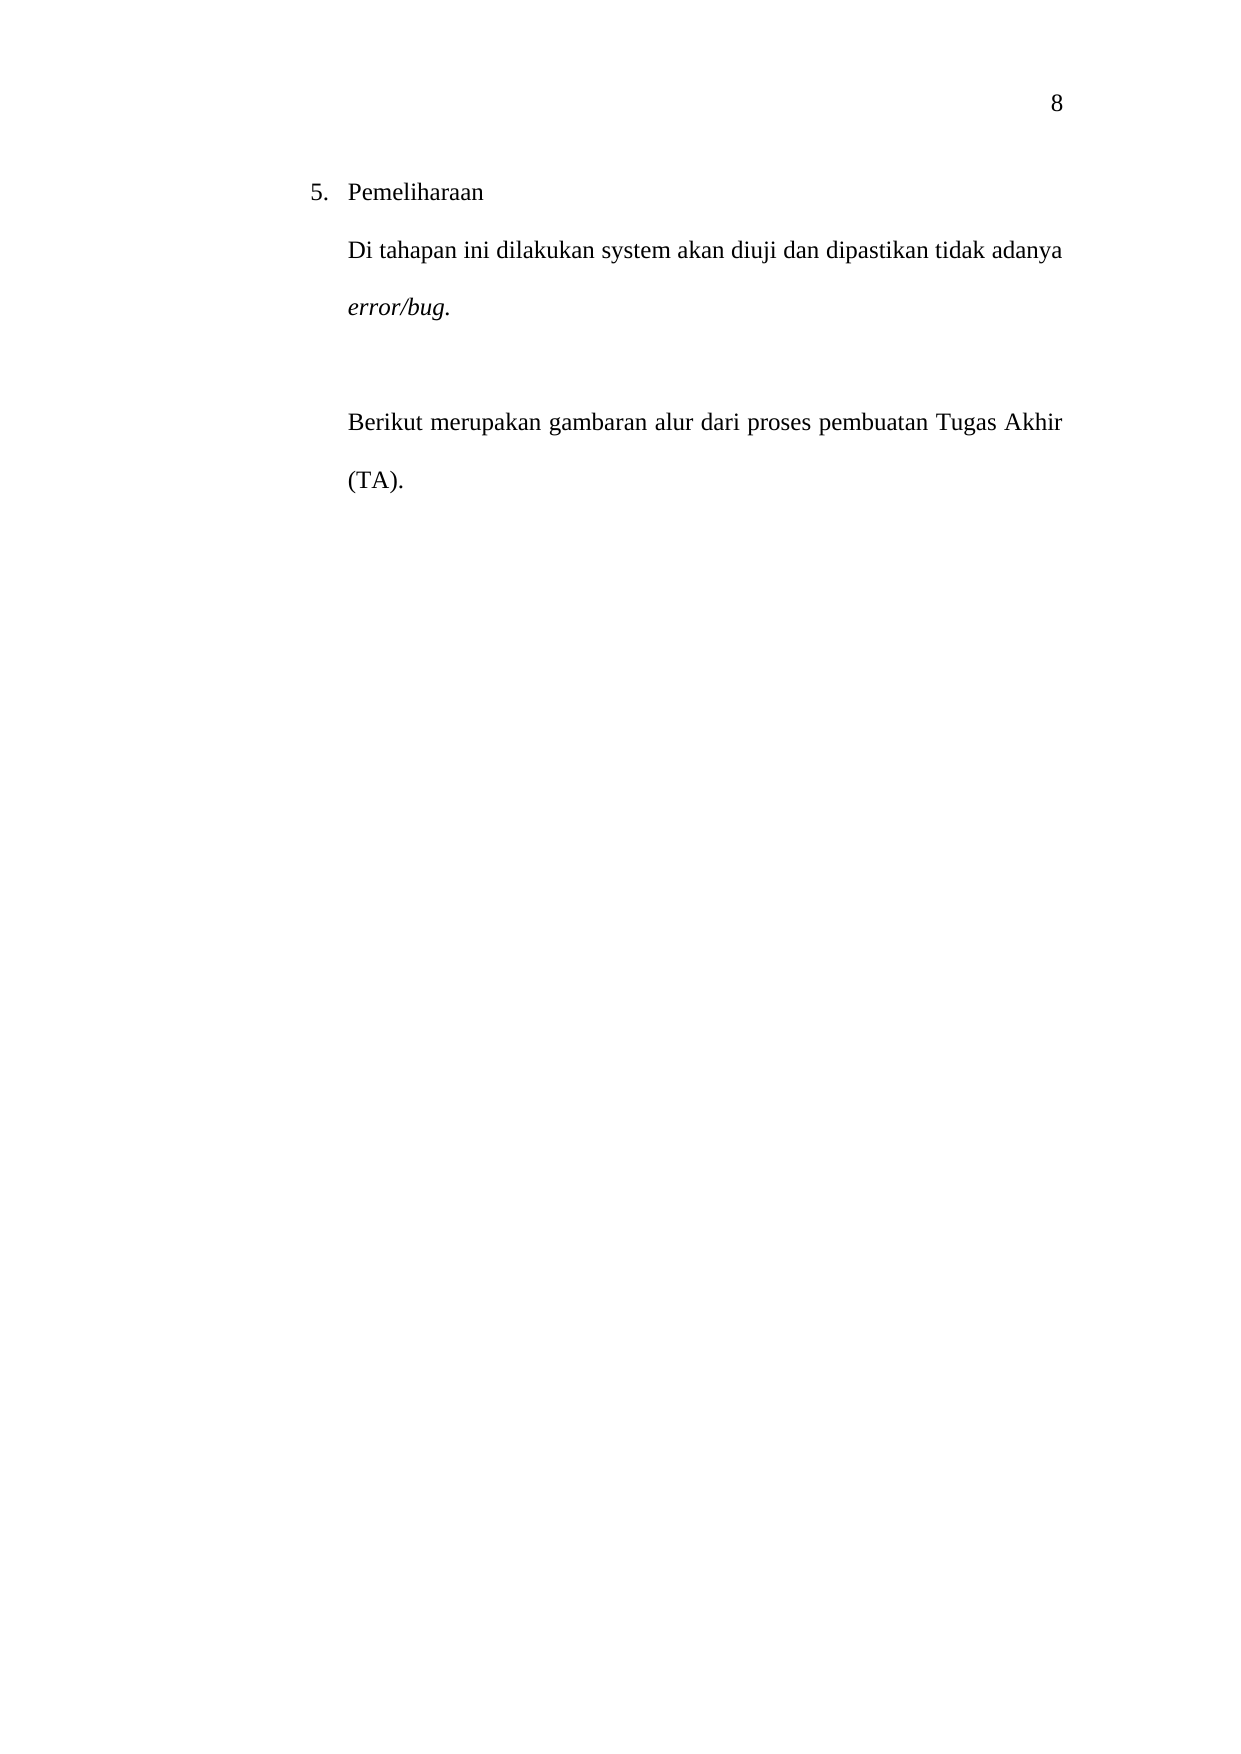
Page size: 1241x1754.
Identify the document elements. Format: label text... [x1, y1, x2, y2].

list Pemeliharaan [310, 177, 1063, 206]
list Berikut merupakan gambaran alur dari proses pembuatan Tugas Akhir (TA). [348, 407, 1063, 493]
list Di tahapan ini dilakukan system akan diuji dan dipastikan tidak adanya error/bug. [348, 235, 1063, 321]
